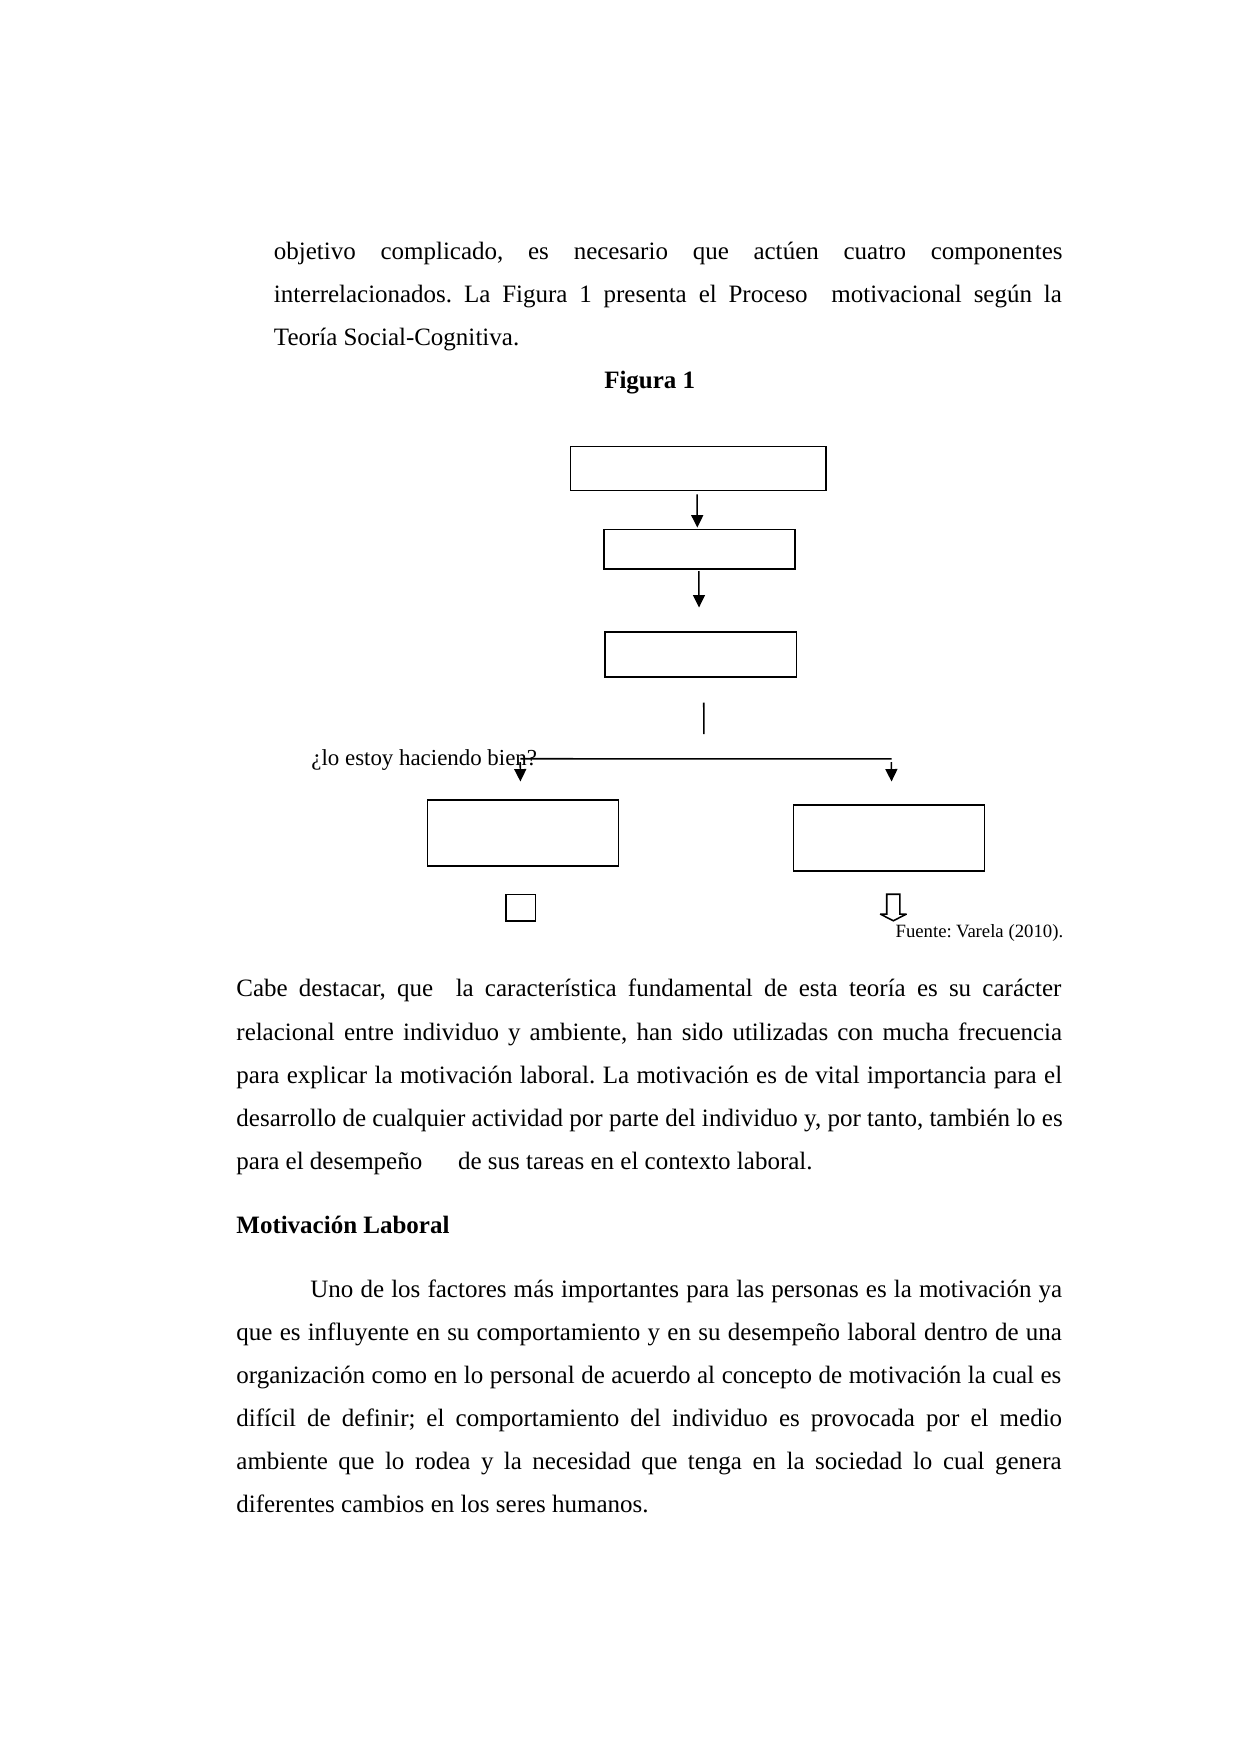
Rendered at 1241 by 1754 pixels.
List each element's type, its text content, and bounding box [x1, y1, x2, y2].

text Figura 1 [236, 366, 1063, 394]
text Fuente: Varela (2010). [236, 920, 1063, 942]
list ¿lo estoy haciendo bien? [311, 744, 1063, 770]
text Cabe destacar, que la característica fundamental de esta teoría es su carácter relacional entre individuo y ambiente, han sido utilizadas con mucha frecuencia para explicar la motivación laboral. La motivación es de vital importancia para el desarrollo de cualquier actividad por parte del individuo y, por tanto, también lo es para el desempeño de sus tareas en el contexto laboral. [236, 973, 1063, 1175]
text Uno de los factores más importantes para las personas es la motivación ya que es influyente en su comportamiento y en su desempeño laboral dentro de una organización como en lo personal de acuerdo al concepto de motivación la cual es difícil de definir; el comportamiento del individuo es provocada por el medio ambiente que lo rodea y la necesidad que tenga en la sociedad lo cual genera diferentes cambios en los seres humanos. [236, 1274, 1063, 1518]
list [236, 236, 1063, 351]
text Motivación Laboral [236, 1210, 1063, 1239]
